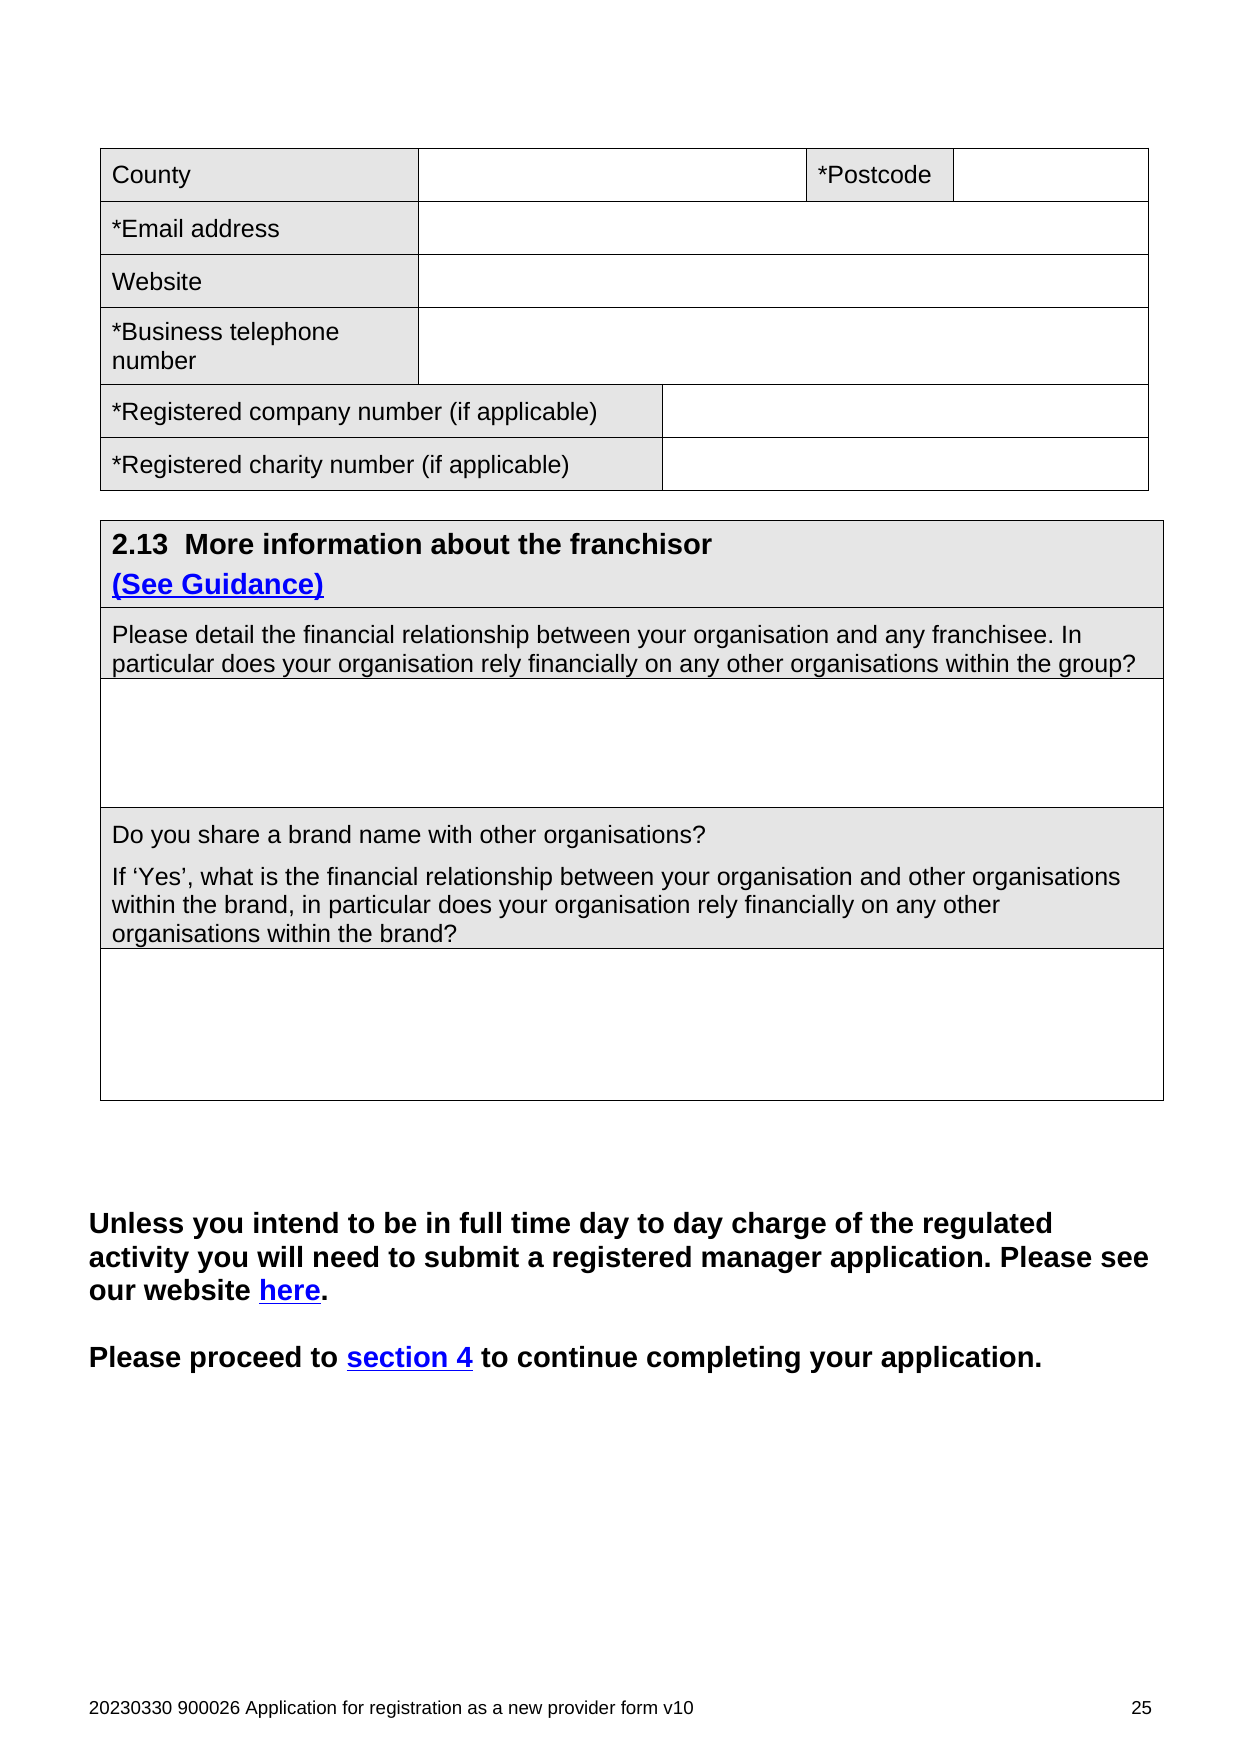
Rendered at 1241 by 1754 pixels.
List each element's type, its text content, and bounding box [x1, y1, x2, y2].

table_cell [101, 679, 1163, 807]
table_cell [419, 202, 1148, 254]
table_cell [419, 308, 1148, 384]
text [89, 1341, 1152, 1374]
table_header 2.13 More information about the franchisor (See Guidance) [101, 521, 1163, 607]
table_cell Website [101, 255, 418, 307]
table_cell [954, 149, 1148, 201]
table_cell *Registered charity number (if applicable) [101, 438, 662, 490]
text Unless you intend to be in full time day to day charge of the regulated activity you will need to submit a registered manager application. Please see our website here. [89, 1206, 1152, 1307]
table_cell Do you share a brand name with other organisations? If ‘Yes’, what is the financial relationship between your organisation and other organisations within the brand, in particular does your organisation rely financially on any other organisations within the brand? [101, 808, 1163, 948]
table_cell *Business telephone number [101, 308, 418, 384]
table_cell *Email address [101, 202, 418, 254]
table_cell [663, 438, 1148, 490]
table_cell [101, 949, 1163, 1100]
table_cell County [101, 149, 418, 201]
table_cell *Registered company number (if applicable) [101, 385, 662, 437]
table_cell *Postcode [807, 149, 953, 201]
table_cell [663, 385, 1148, 437]
table_cell [419, 149, 806, 201]
table_cell [419, 255, 1148, 307]
table_cell Please detail the financial relationship between your organisation and any franchisee. In particular does your organisation rely financially on any other organisations within the group? [101, 608, 1163, 678]
